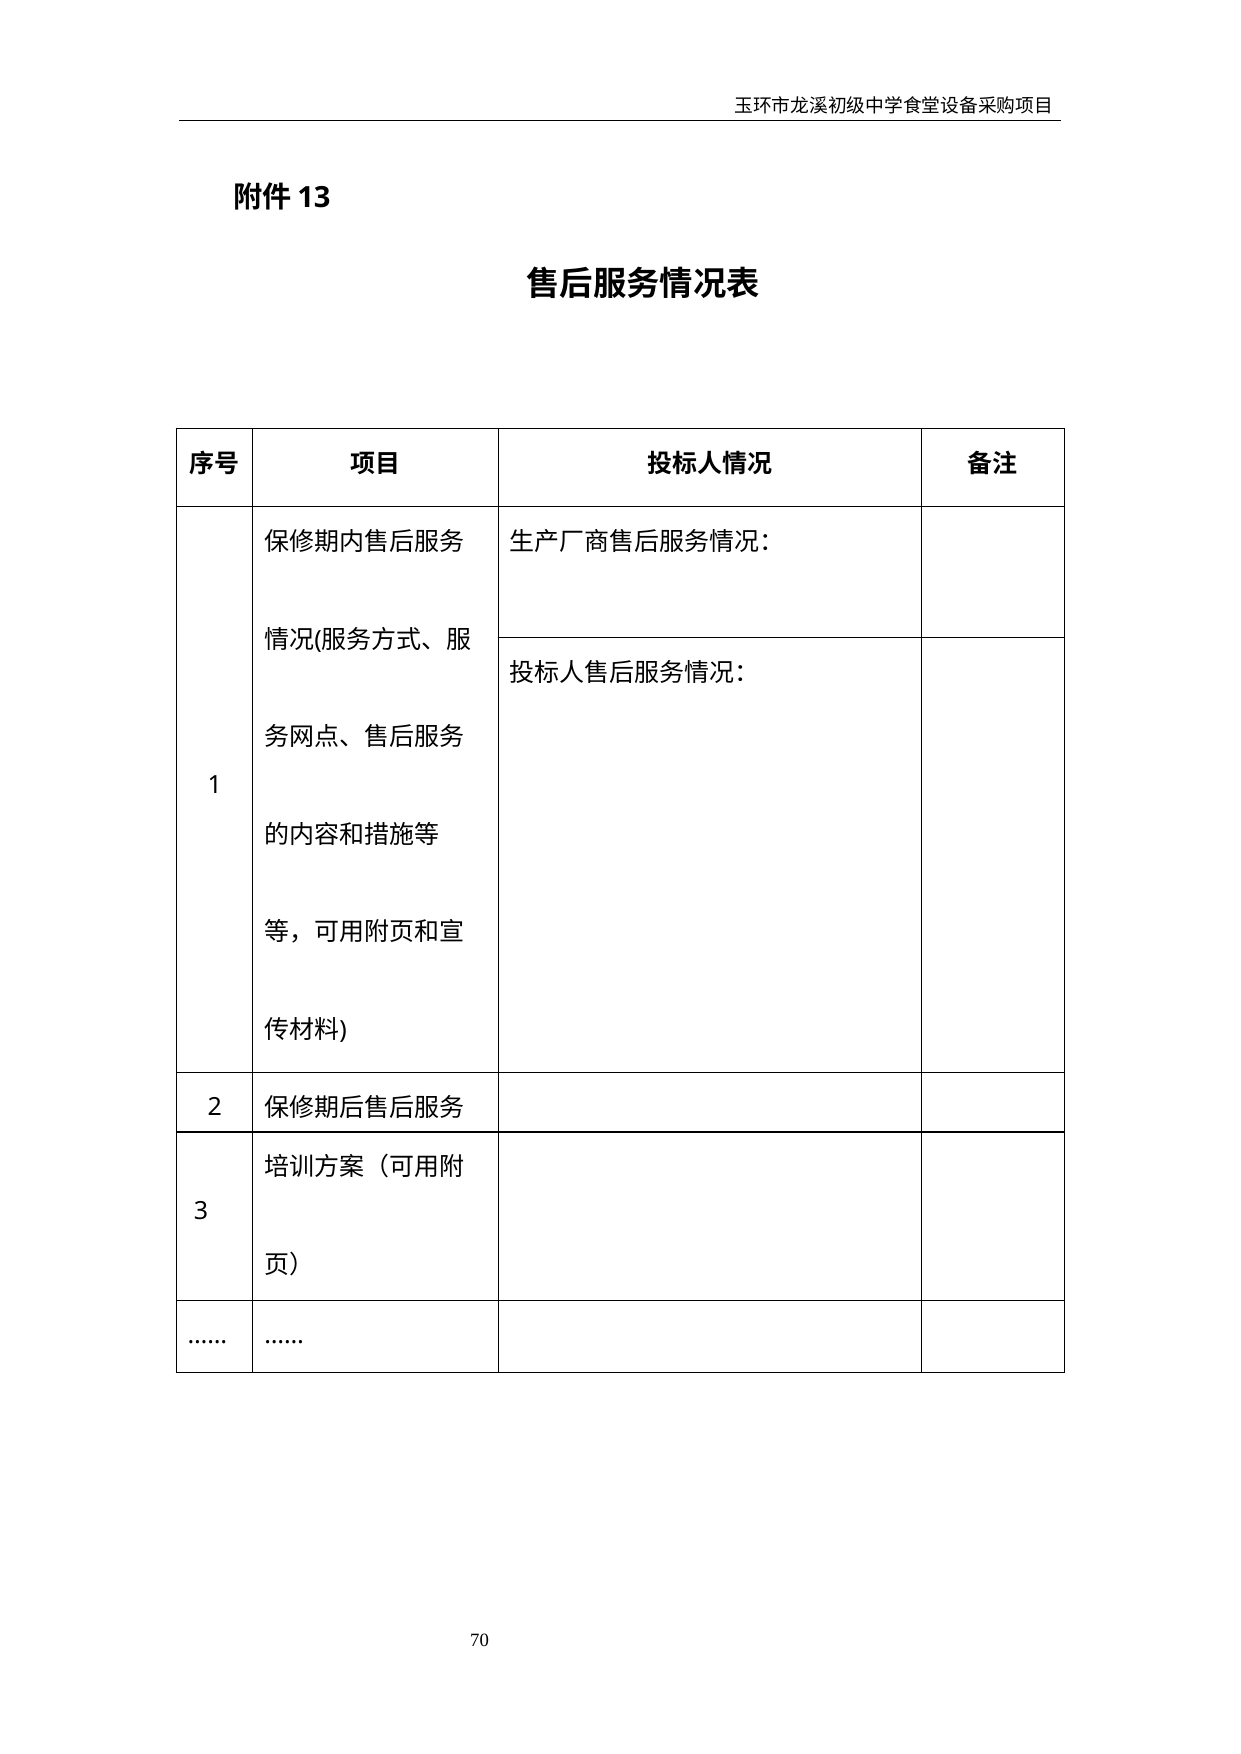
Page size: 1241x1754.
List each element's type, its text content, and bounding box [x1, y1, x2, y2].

table_cell …… [253, 1301, 498, 1372]
table_cell 1 [177, 507, 252, 1072]
text 附件13 [187, 162, 1053, 227]
table_header 投标人情况 [499, 429, 921, 506]
table_cell [922, 507, 1064, 637]
table_cell 保修期后售后服务 [253, 1073, 498, 1131]
table_header 序号 [177, 429, 252, 506]
table_cell 投标人售后服务情况： [499, 638, 921, 1072]
table_cell 保修期内售后服务情况(服务方式、服务网点、售后服务的内容和措施等等，可用附页和宣传材料) [253, 507, 498, 1072]
table_cell 培训方案（可用附页） [253, 1133, 498, 1300]
table_cell [499, 1133, 921, 1300]
table_header 备注 [922, 429, 1064, 506]
table_cell 3 [177, 1133, 252, 1300]
table_cell 2 [177, 1073, 252, 1131]
table_cell [499, 1301, 921, 1372]
table_cell [922, 638, 1064, 1072]
table_cell [922, 1073, 1064, 1131]
table_cell [922, 1301, 1064, 1372]
table_cell …… [177, 1301, 252, 1372]
text 售后服务情况表 [187, 248, 1053, 313]
table_cell 生产厂商售后服务情况： [499, 507, 921, 637]
table_cell [922, 1133, 1064, 1300]
table_header 项目 [253, 429, 498, 506]
table_cell [499, 1073, 921, 1131]
